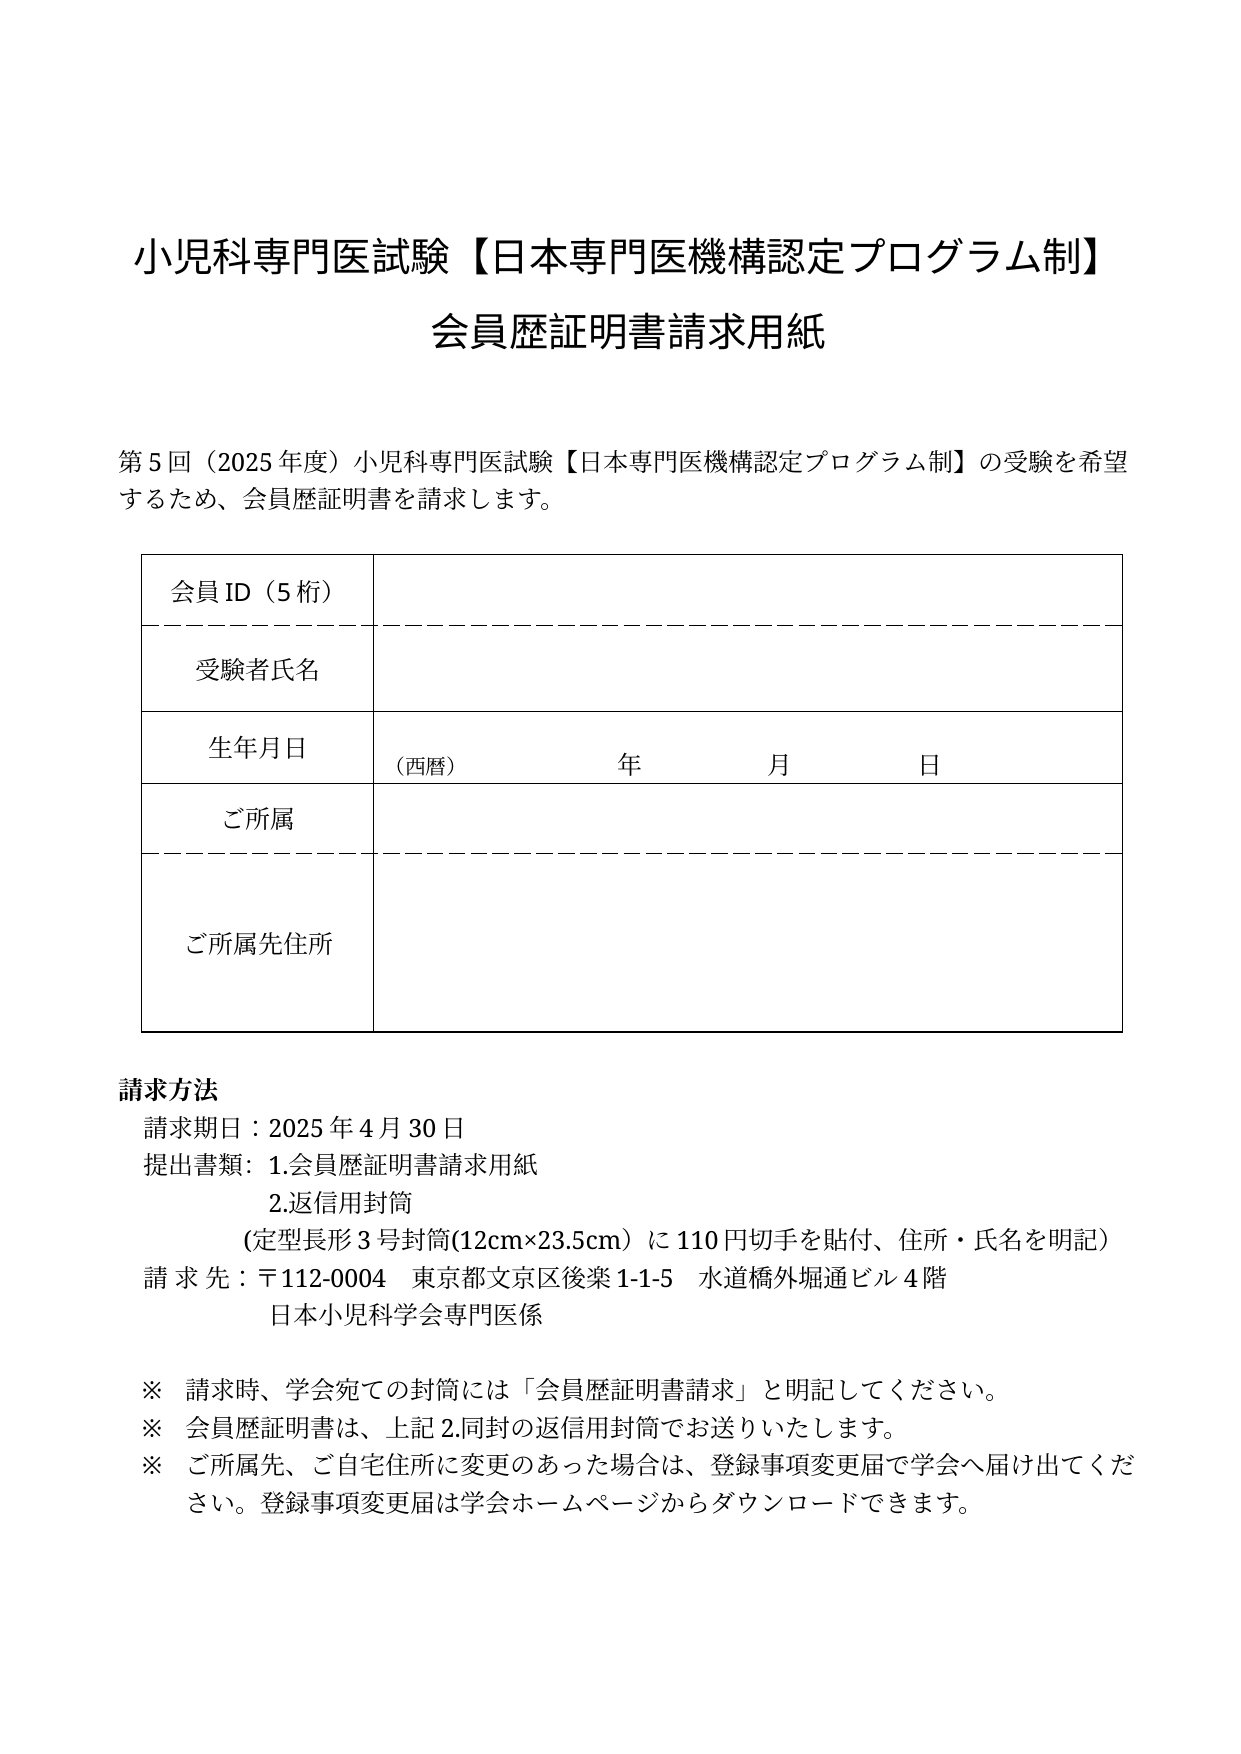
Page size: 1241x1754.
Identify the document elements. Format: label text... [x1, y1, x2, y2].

table_cell [374, 853, 1122, 1031]
table_cell 受験者氏名 [142, 625, 373, 711]
table_cell 生年月日 [142, 712, 373, 782]
text 請求方法 [118, 1070, 1137, 1107]
text (定型長形3号封筒(12cm×23.5cm）に110円切手を貼付、住所・氏名を明記） [118, 1220, 1137, 1257]
text 第5回（2025年度）小児科専門医試験【日本専門医機構認定プログラム制】の受験を希望するため、会員歴証明書を請求します。 [118, 442, 1137, 517]
table_cell （西暦） 年 月 日 [374, 712, 1122, 782]
table_header [374, 555, 1122, 625]
text 会員歴証明書請求用紙 [118, 292, 1137, 367]
list 会員歴証明書は、上記2.同封の返信用封筒でお送りいたします。 [142, 1407, 1137, 1445]
table_cell ご所属 [142, 784, 373, 853]
list ご所属先、ご自宅住所に変更のあった場合は、登録事項変更届で学会へ届け出てください。登録事項変更届は学会ホームページからダウンロードできます。 [142, 1445, 1137, 1520]
text 請求期日：2025年4月30日 [118, 1107, 1137, 1145]
text 日本小児科学会専門医係 [118, 1295, 1137, 1332]
table_header 会員ID（5桁） [142, 555, 373, 625]
list 請求時、学会宛ての封筒には「会員歴証明書請求」と明記してください。 [142, 1370, 1137, 1407]
table_cell [374, 625, 1122, 711]
table_cell [374, 784, 1122, 853]
text 小児科専門医試験【日本専門医機構認定プログラム制】 [118, 217, 1137, 292]
table_cell ご所属先住所 [142, 853, 373, 1031]
text 請求先：〒112-0004 東京都文京区後楽1-1-5 水道橋外堀通ビル4階 [118, 1257, 1137, 1295]
text 2.返信用封筒 [118, 1182, 1137, 1220]
text 提出書類：1.会員歴証明書請求用紙 [118, 1145, 1137, 1182]
